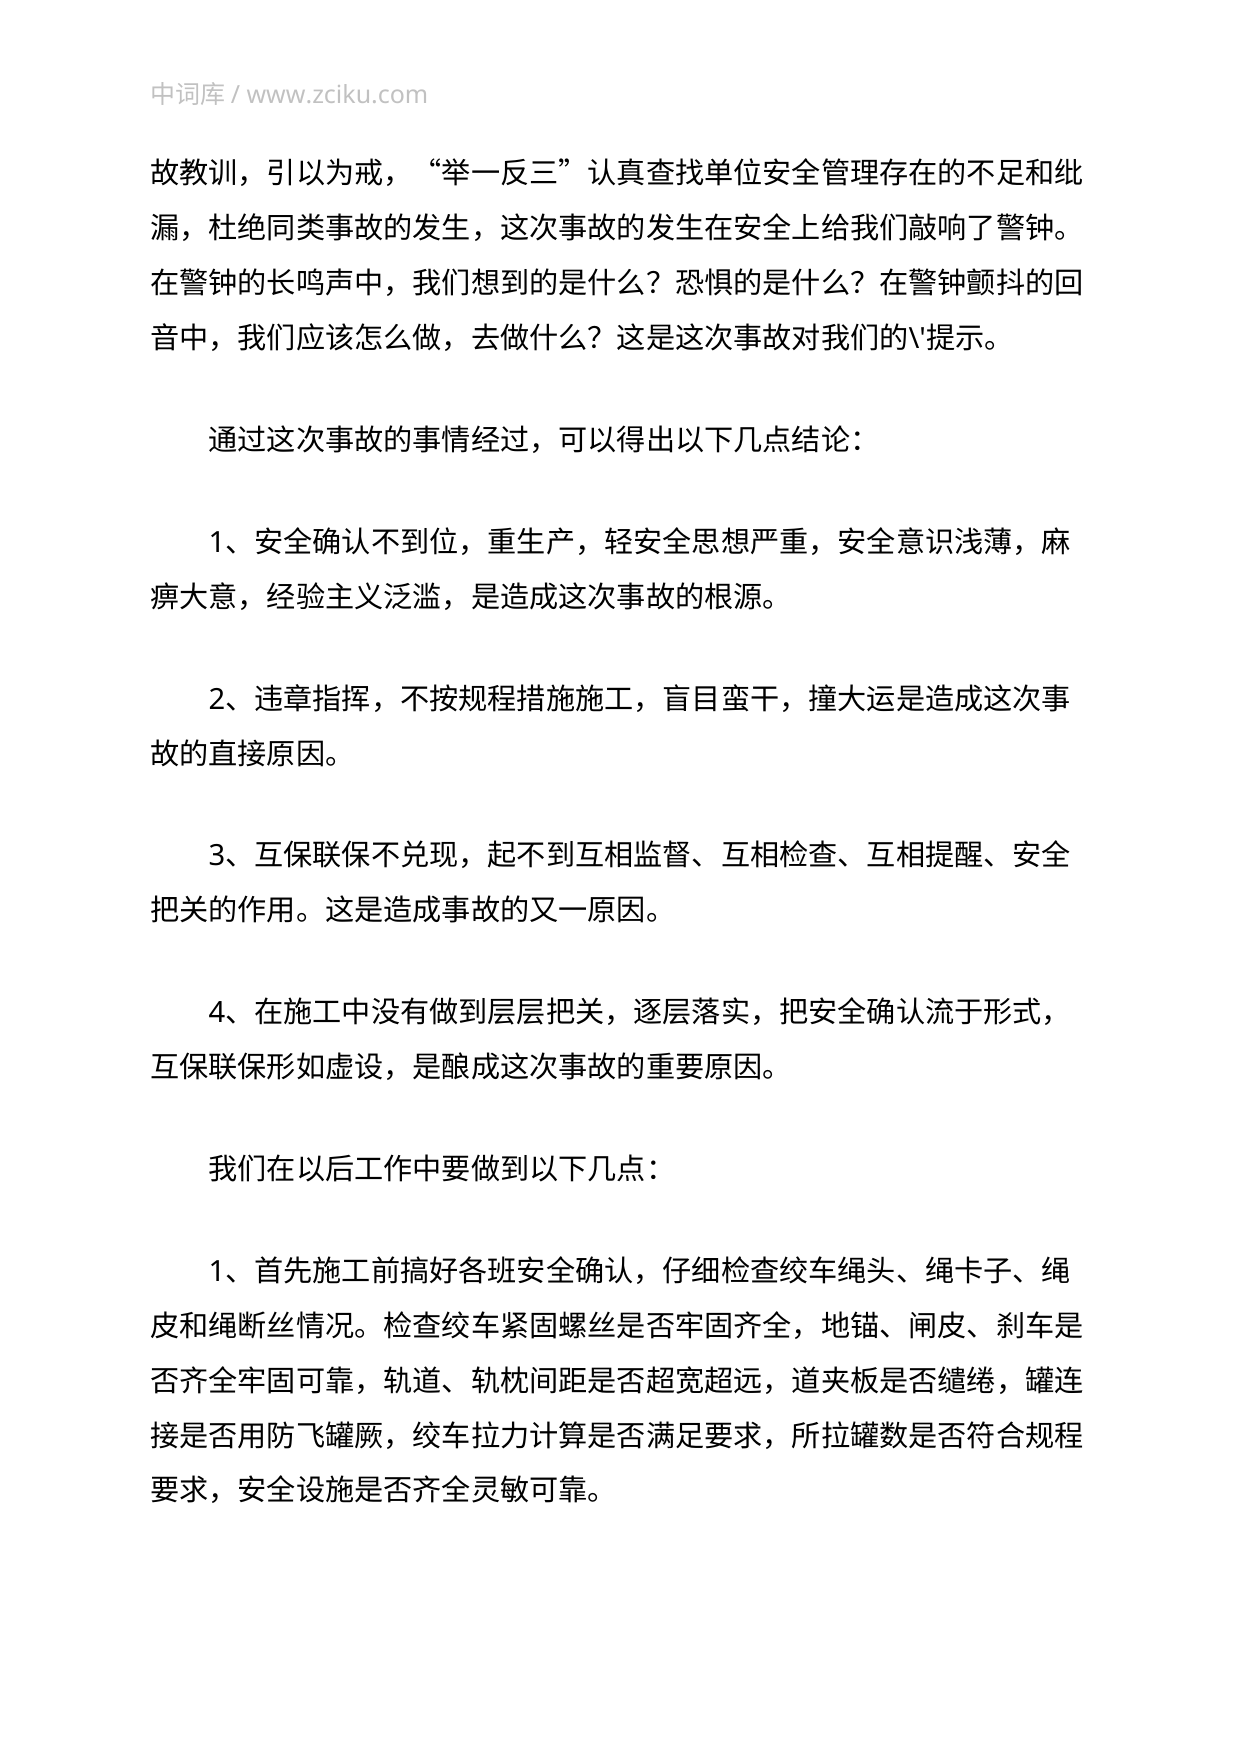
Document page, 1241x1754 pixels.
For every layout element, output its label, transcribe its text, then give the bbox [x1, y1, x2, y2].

text 4、在施工中没有做到层层把关，逐层落实，把安全确认流于形式，互保联保形如虚设，是酿成这次事故的重要原因。 [150, 989, 1090, 1086]
text 我们在以后工作中要做到以下几点： [150, 1146, 1090, 1188]
text 2、违章指挥，不按规程措施施工，盲目蛮干，撞大运是造成这次事故的直接原因。 [150, 675, 1090, 772]
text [150, 150, 1090, 357]
text 1、首先施工前搞好各班安全确认，仔细检查绞车绳头、绳卡子、绳皮和绳断丝情况。检查绞车紧固螺丝是否牢固齐全，地锚、闸皮、刹车是否齐全牢固可靠，轨道、轨枕间距是否超宽超远，道夹板是否缱绻，罐连接是否用防飞罐厥，绞车拉力计算是否满足要求，所拉罐数是否符合规程要求，安全设施是否齐全灵敏可靠。 [150, 1247, 1090, 1509]
text 3、互保联保不兑现，起不到互相监督、互相检查、互相提醒、安全把关的作用。这是造成事故的又一原因。 [150, 832, 1090, 929]
text 1、安全确认不到位，重生产，轻安全思想严重，安全意识浅薄，麻痹大意，经验主义泛滥，是造成这次事故的根源。 [150, 518, 1090, 616]
text 通过这次事故的事情经过，可以得出以下几点结论： [150, 417, 1090, 459]
